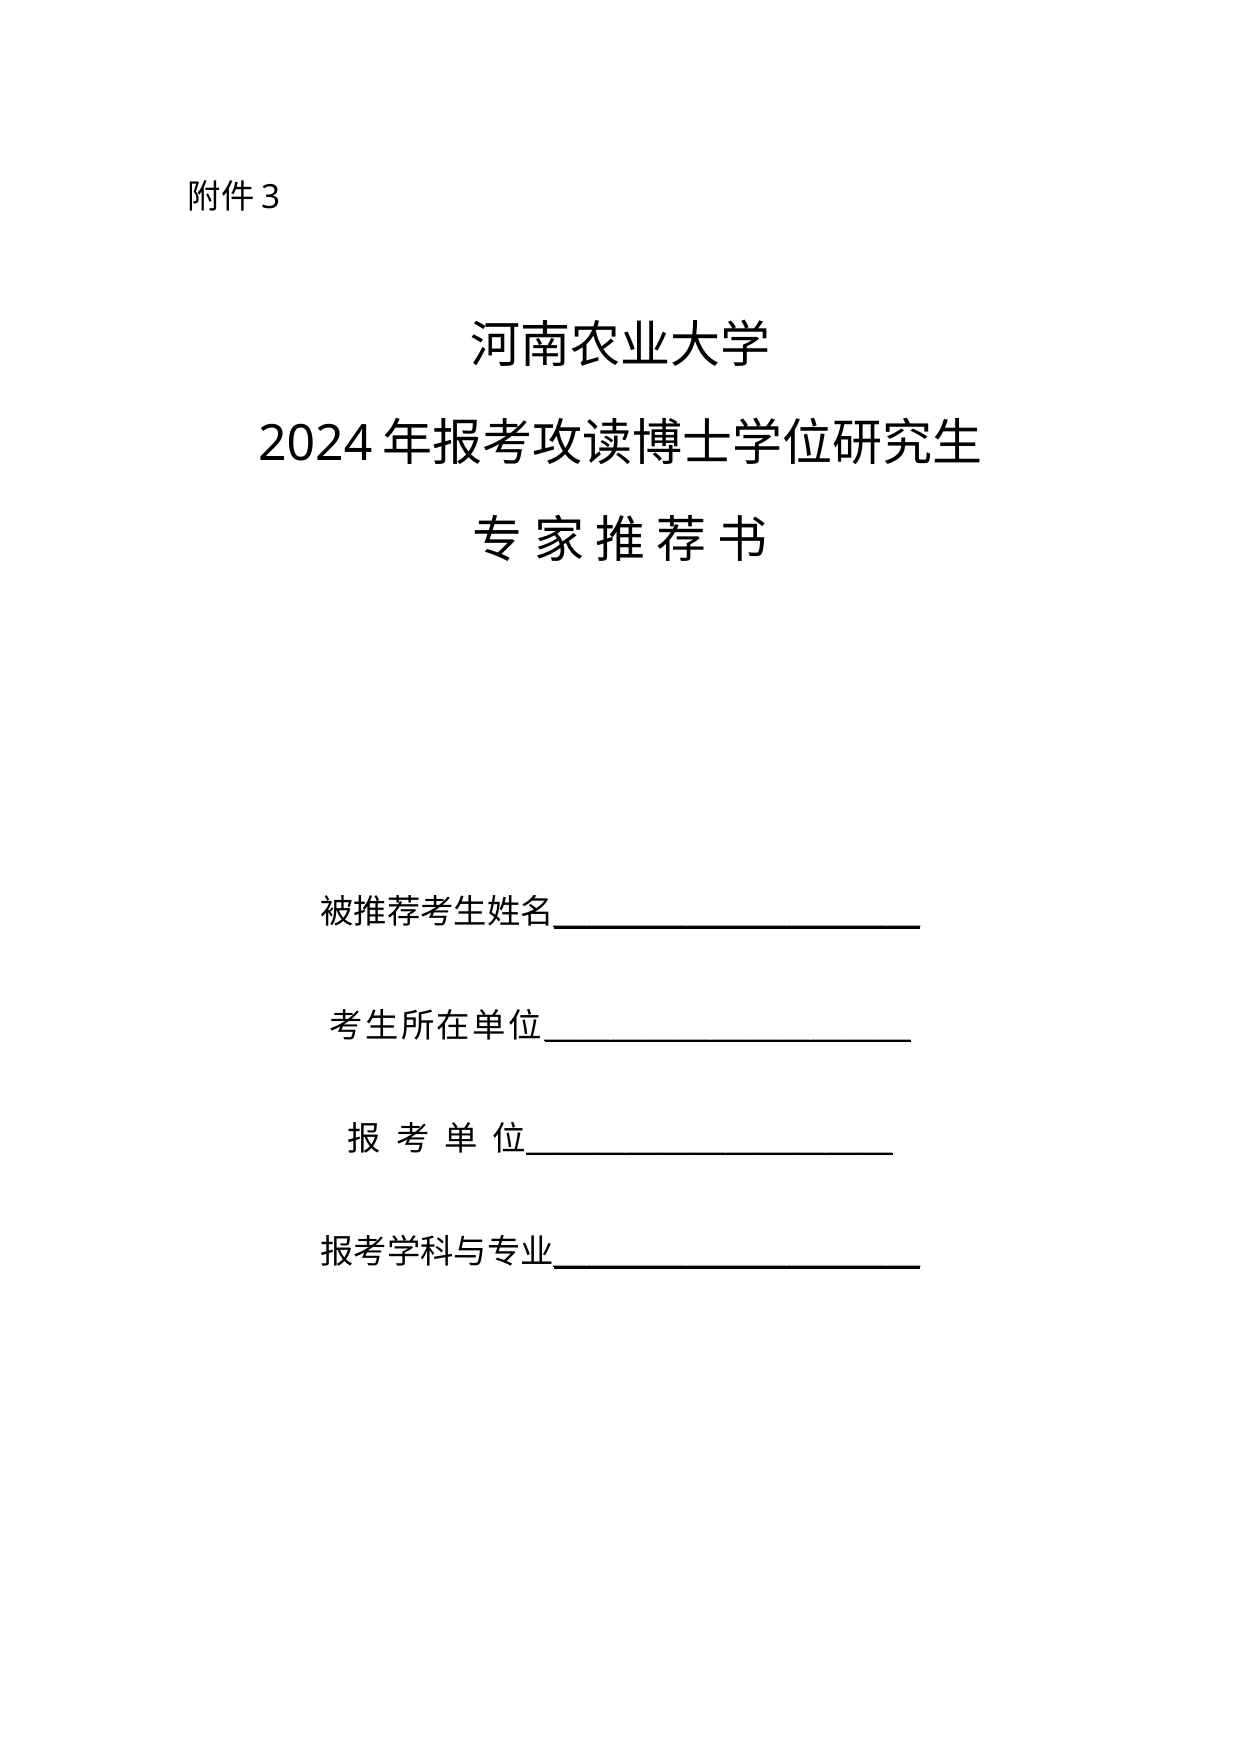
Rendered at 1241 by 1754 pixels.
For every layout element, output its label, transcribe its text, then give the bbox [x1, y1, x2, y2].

text 专 家 推 荐 书 [187, 487, 1053, 584]
text 考生所在单位＿＿＿＿＿＿＿＿＿＿＿ [187, 990, 1053, 1055]
text 报考学科与专业＿＿＿＿＿＿＿＿＿＿＿ [187, 1217, 1053, 1282]
text 被推荐考生姓名＿＿＿＿＿＿＿＿＿＿＿ [187, 877, 1053, 942]
text 2024年报考攻读博士学位研究生 [187, 389, 1053, 487]
text 报 考 单 位＿＿＿＿＿＿＿＿＿＿＿ [187, 1103, 1053, 1168]
text 河南农业大学 [187, 292, 1053, 389]
text 附件3 [187, 162, 1053, 227]
